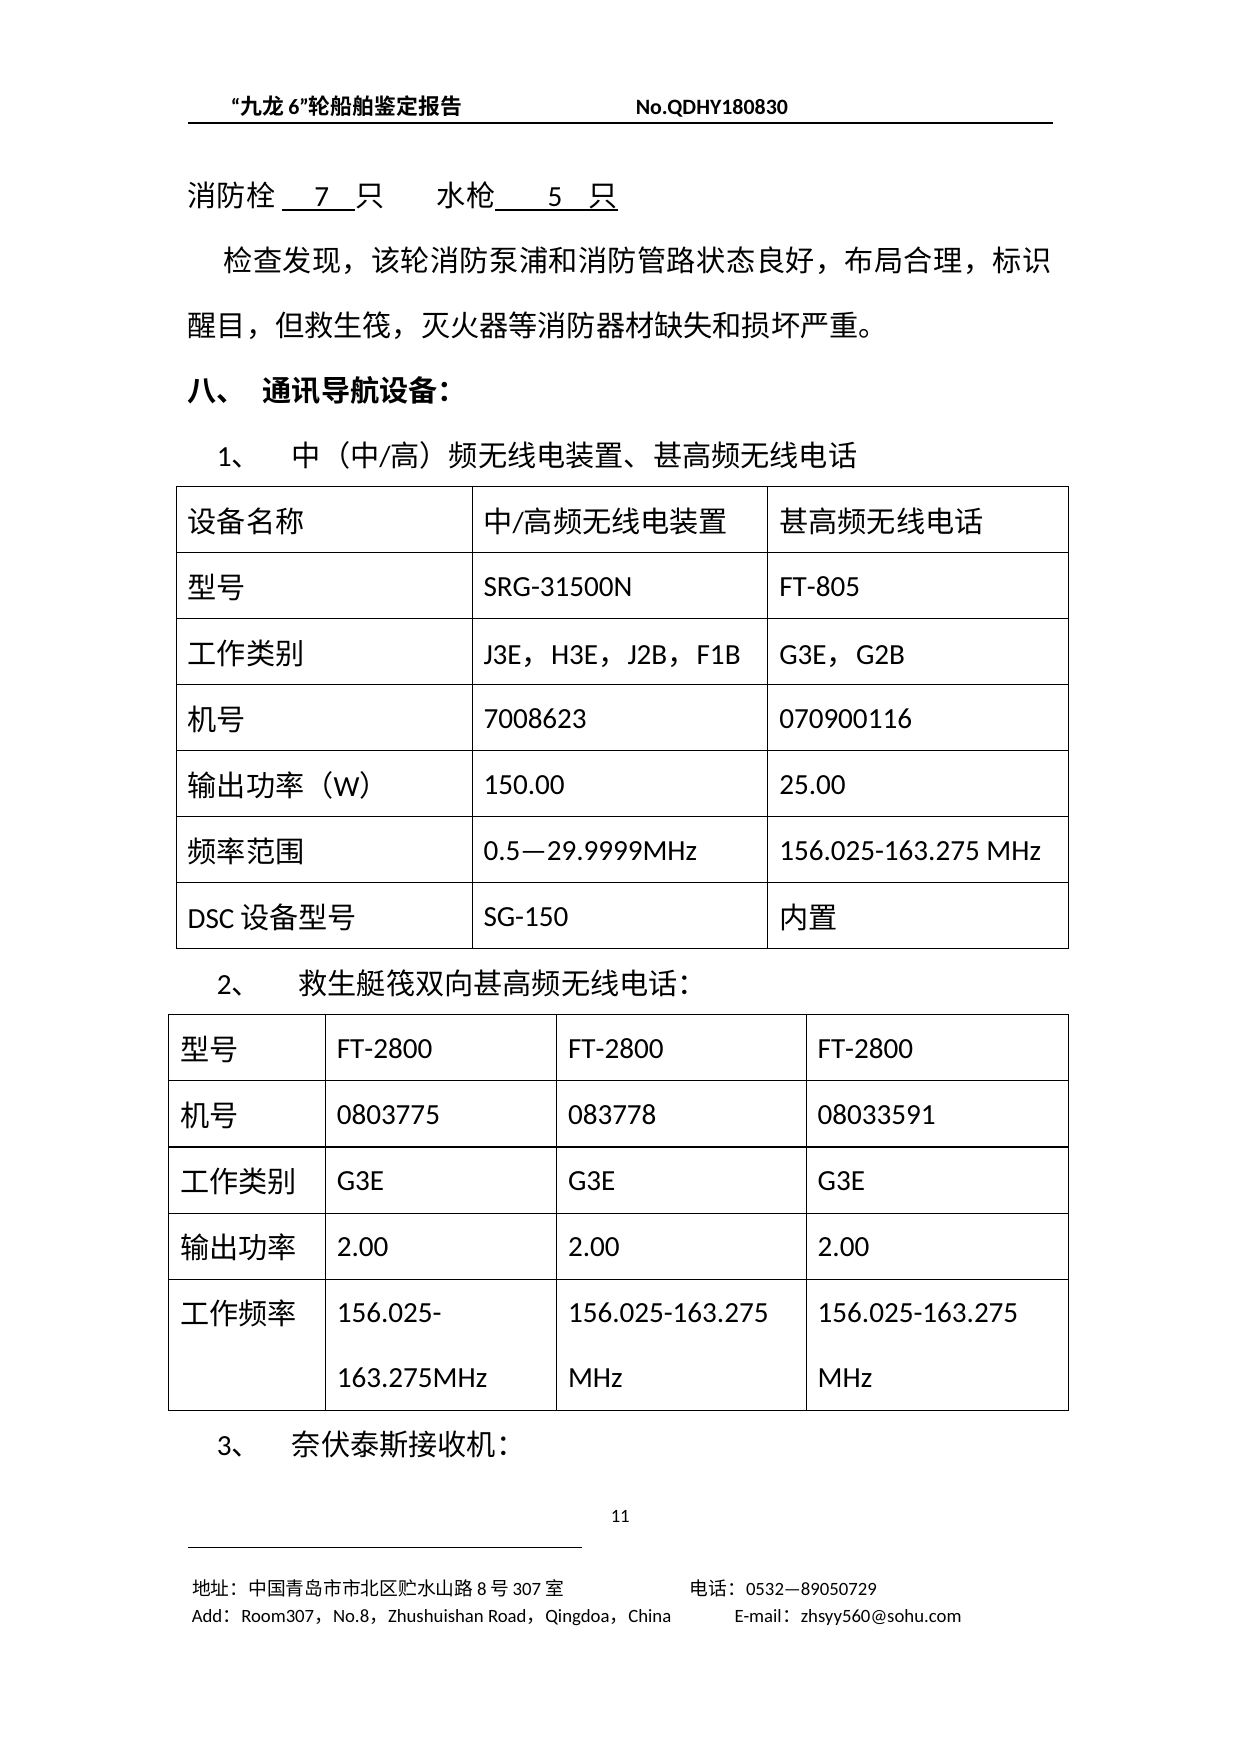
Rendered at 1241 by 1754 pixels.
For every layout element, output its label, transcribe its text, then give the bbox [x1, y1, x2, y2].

text 检查发现，该轮消防泵浦和消防管路状态良好，布局合理，标识醒目，但救生筏，灭火器等消防器材缺失和损坏严重。 [187, 226, 1053, 356]
table_cell 内置 [768, 883, 1068, 948]
table_header 型号 [169, 1015, 325, 1080]
table_cell 工作类别 [177, 619, 472, 684]
table_cell G3E [326, 1148, 556, 1212]
table_cell 输出功率（W） [177, 751, 472, 816]
table_header 设备名称 [177, 487, 472, 552]
table_header FT-2800 [326, 1015, 556, 1080]
table_cell 0.5—29.9999MHz [473, 817, 767, 882]
table_cell 2.00 [326, 1214, 556, 1278]
table_cell 7008623 [473, 685, 767, 750]
table_header FT-2800 [557, 1015, 806, 1080]
table_cell SRG-31500N [473, 553, 767, 618]
table_cell 08033591 [807, 1081, 1068, 1146]
table_header 甚高频无线电话 [768, 487, 1068, 552]
table_cell 机号 [177, 685, 472, 750]
table_header 中/高频无线电装置 [473, 487, 767, 552]
table_cell 156.025-163.275 MHz [768, 817, 1068, 882]
table_cell FT-805 [768, 553, 1068, 618]
table_cell 机号 [169, 1081, 325, 1146]
table_cell J3E，H3E，J2B，F1B [473, 619, 767, 684]
table_cell 输出功率 [169, 1214, 325, 1278]
table_cell 156.025-163.275 MHz [807, 1280, 1068, 1409]
table_cell 工作频率 [169, 1280, 325, 1409]
table_cell 2.00 [807, 1214, 1068, 1278]
table_cell SG-150 [473, 883, 767, 948]
list 中（中/高）频无线电装置、甚高频无线电话 [217, 421, 1053, 486]
list 奈伏泰斯接收机： [217, 1411, 1053, 1476]
table_cell G3E [807, 1148, 1068, 1212]
table_cell 083778 [557, 1081, 806, 1146]
text 消防栓 7 只 水枪 5 只 [187, 161, 1053, 226]
table_cell 156.025-163.275 MHz [557, 1280, 806, 1409]
table_cell G3E [557, 1148, 806, 1212]
table_cell 频率范围 [177, 817, 472, 882]
table_cell DSC设备型号 [177, 883, 472, 948]
list 救生艇筏双向甚高频无线电话： [217, 949, 1053, 1014]
table_header FT-2800 [807, 1015, 1068, 1080]
list 通讯导航设备： [187, 356, 1053, 421]
table_cell 0803775 [326, 1081, 556, 1146]
table_cell 150.00 [473, 751, 767, 816]
table_cell G3E，G2B [768, 619, 1068, 684]
table_cell 工作类别 [169, 1148, 325, 1212]
table_cell 070900116 [768, 685, 1068, 750]
table_cell 2.00 [557, 1214, 806, 1278]
table_cell 25.00 [768, 751, 1068, 816]
table_cell 型号 [177, 553, 472, 618]
table_cell 156.025-163.275MHz [326, 1280, 556, 1409]
